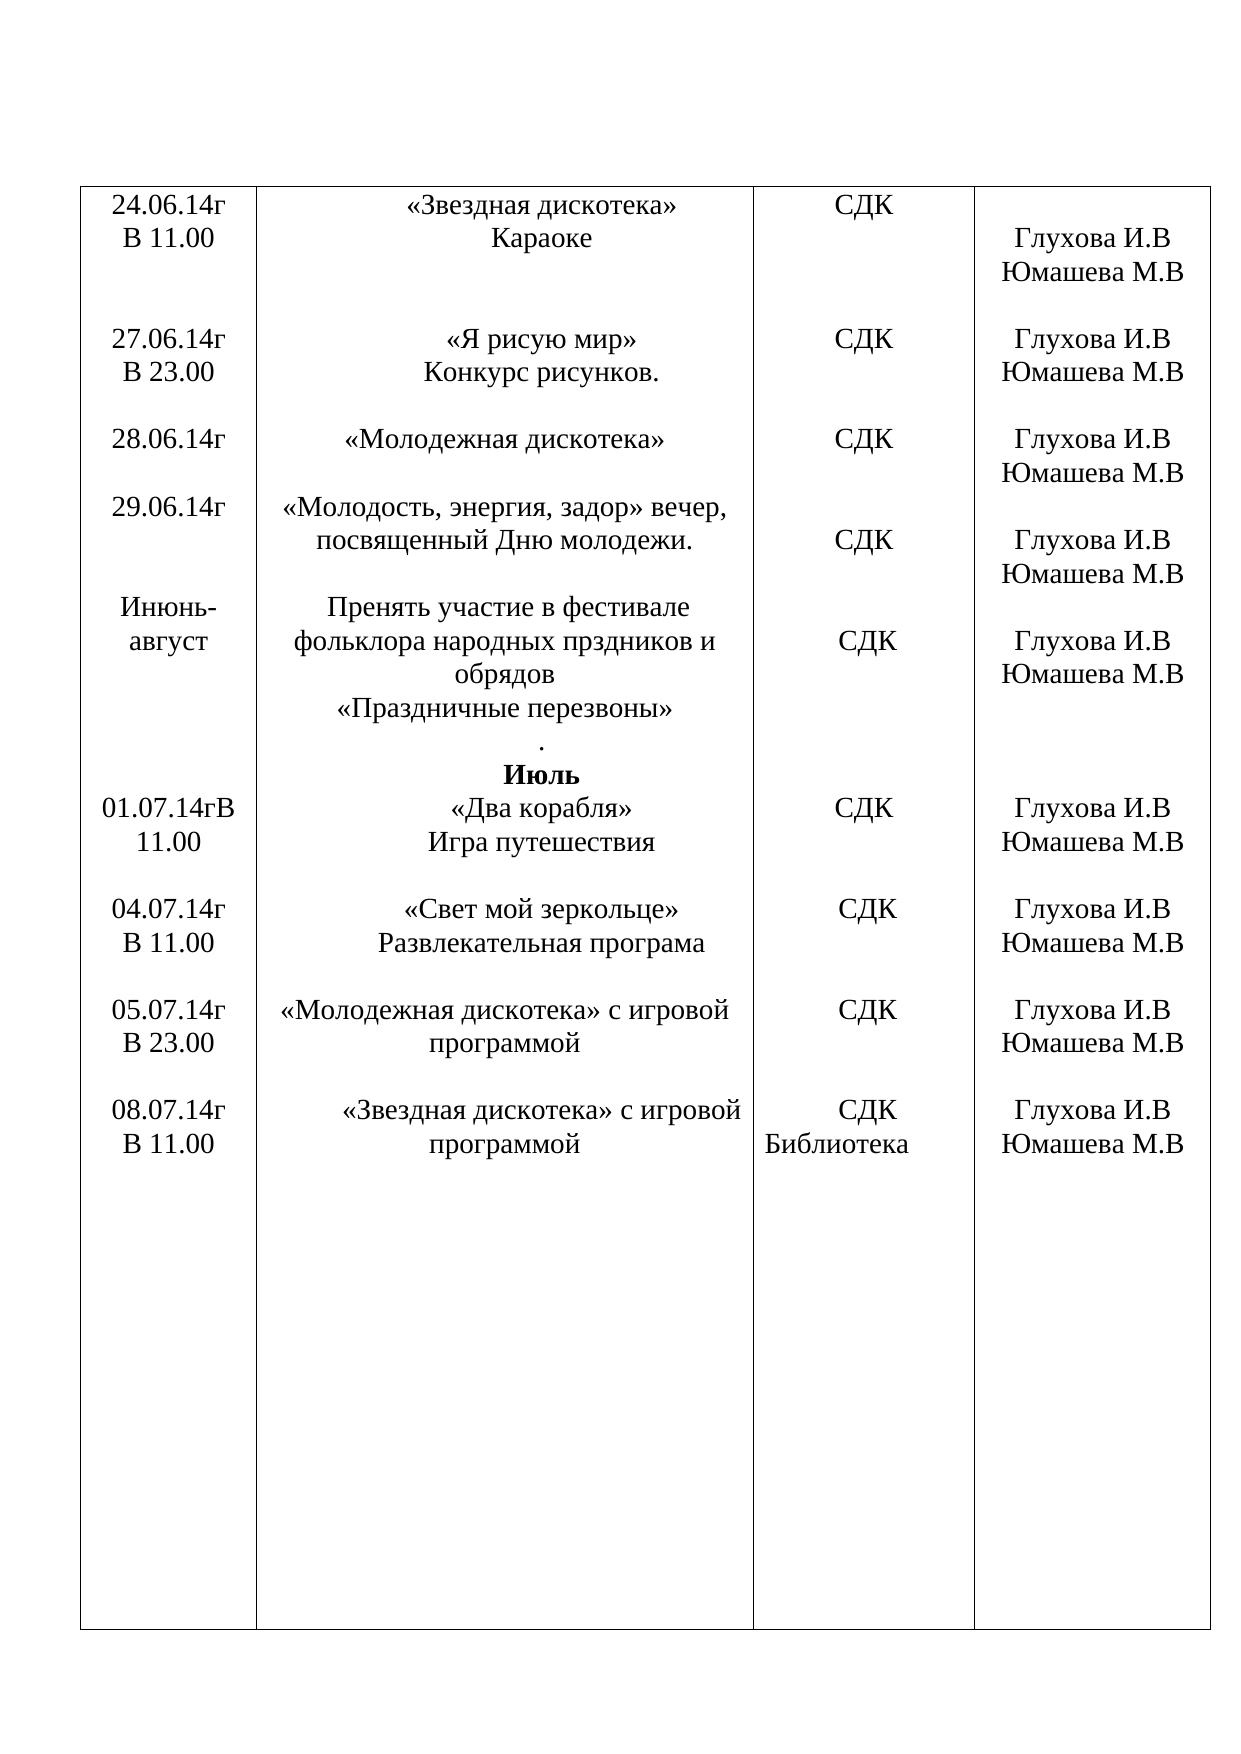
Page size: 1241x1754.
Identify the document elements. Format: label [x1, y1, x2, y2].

table_cell [257, 187, 753, 1629]
table_cell [975, 187, 1210, 1629]
table_cell [754, 187, 974, 1629]
table_cell [81, 187, 256, 1629]
